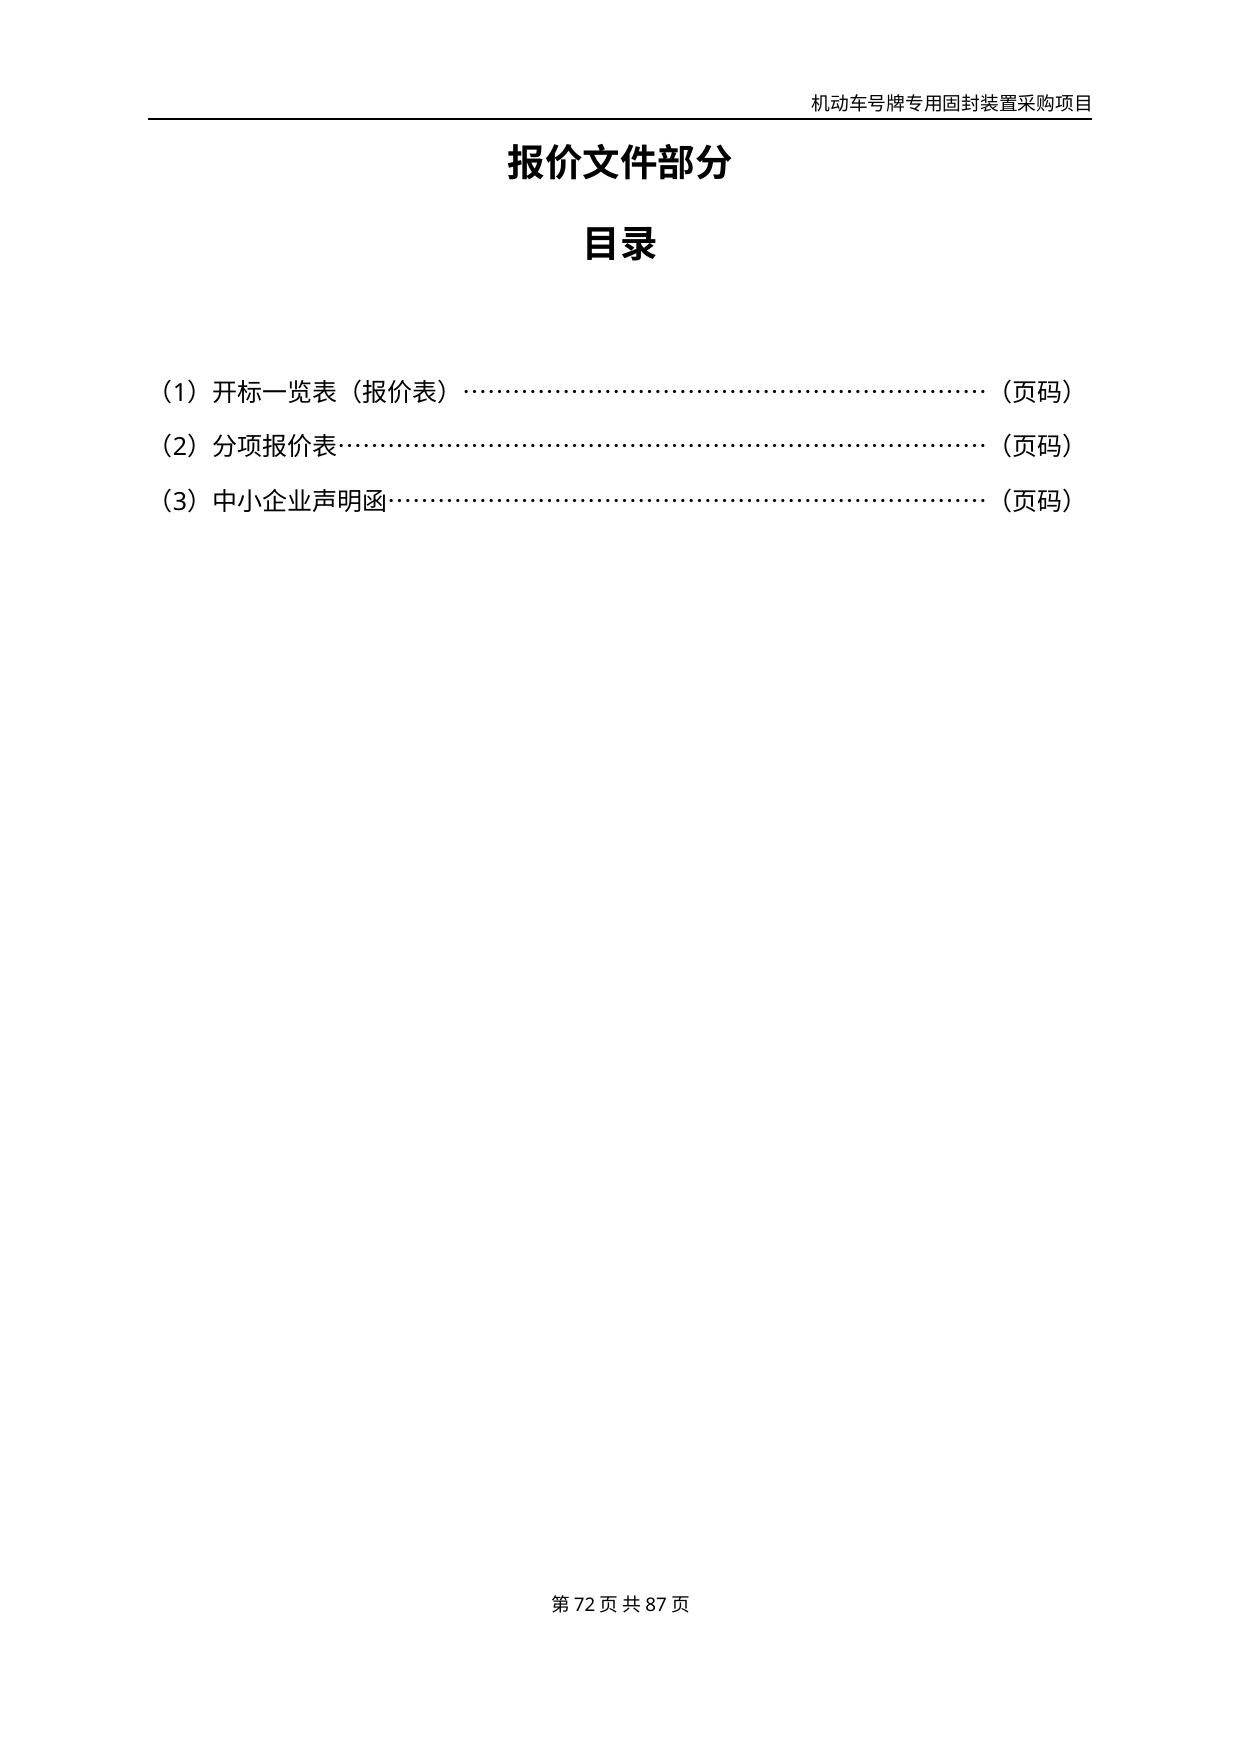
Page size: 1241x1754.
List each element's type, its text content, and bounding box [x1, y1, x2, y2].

text 报价文件部分 [148, 133, 1092, 187]
text 目录 [148, 214, 1092, 268]
text （2）分项报价表……………………………………………………………………（页码） [148, 427, 1092, 463]
text （3）中小企业声明函………………………………………………………………（页码） [148, 481, 1092, 517]
text （1）开标一览表（报价表）………………………………………………………（页码） [148, 372, 1092, 408]
